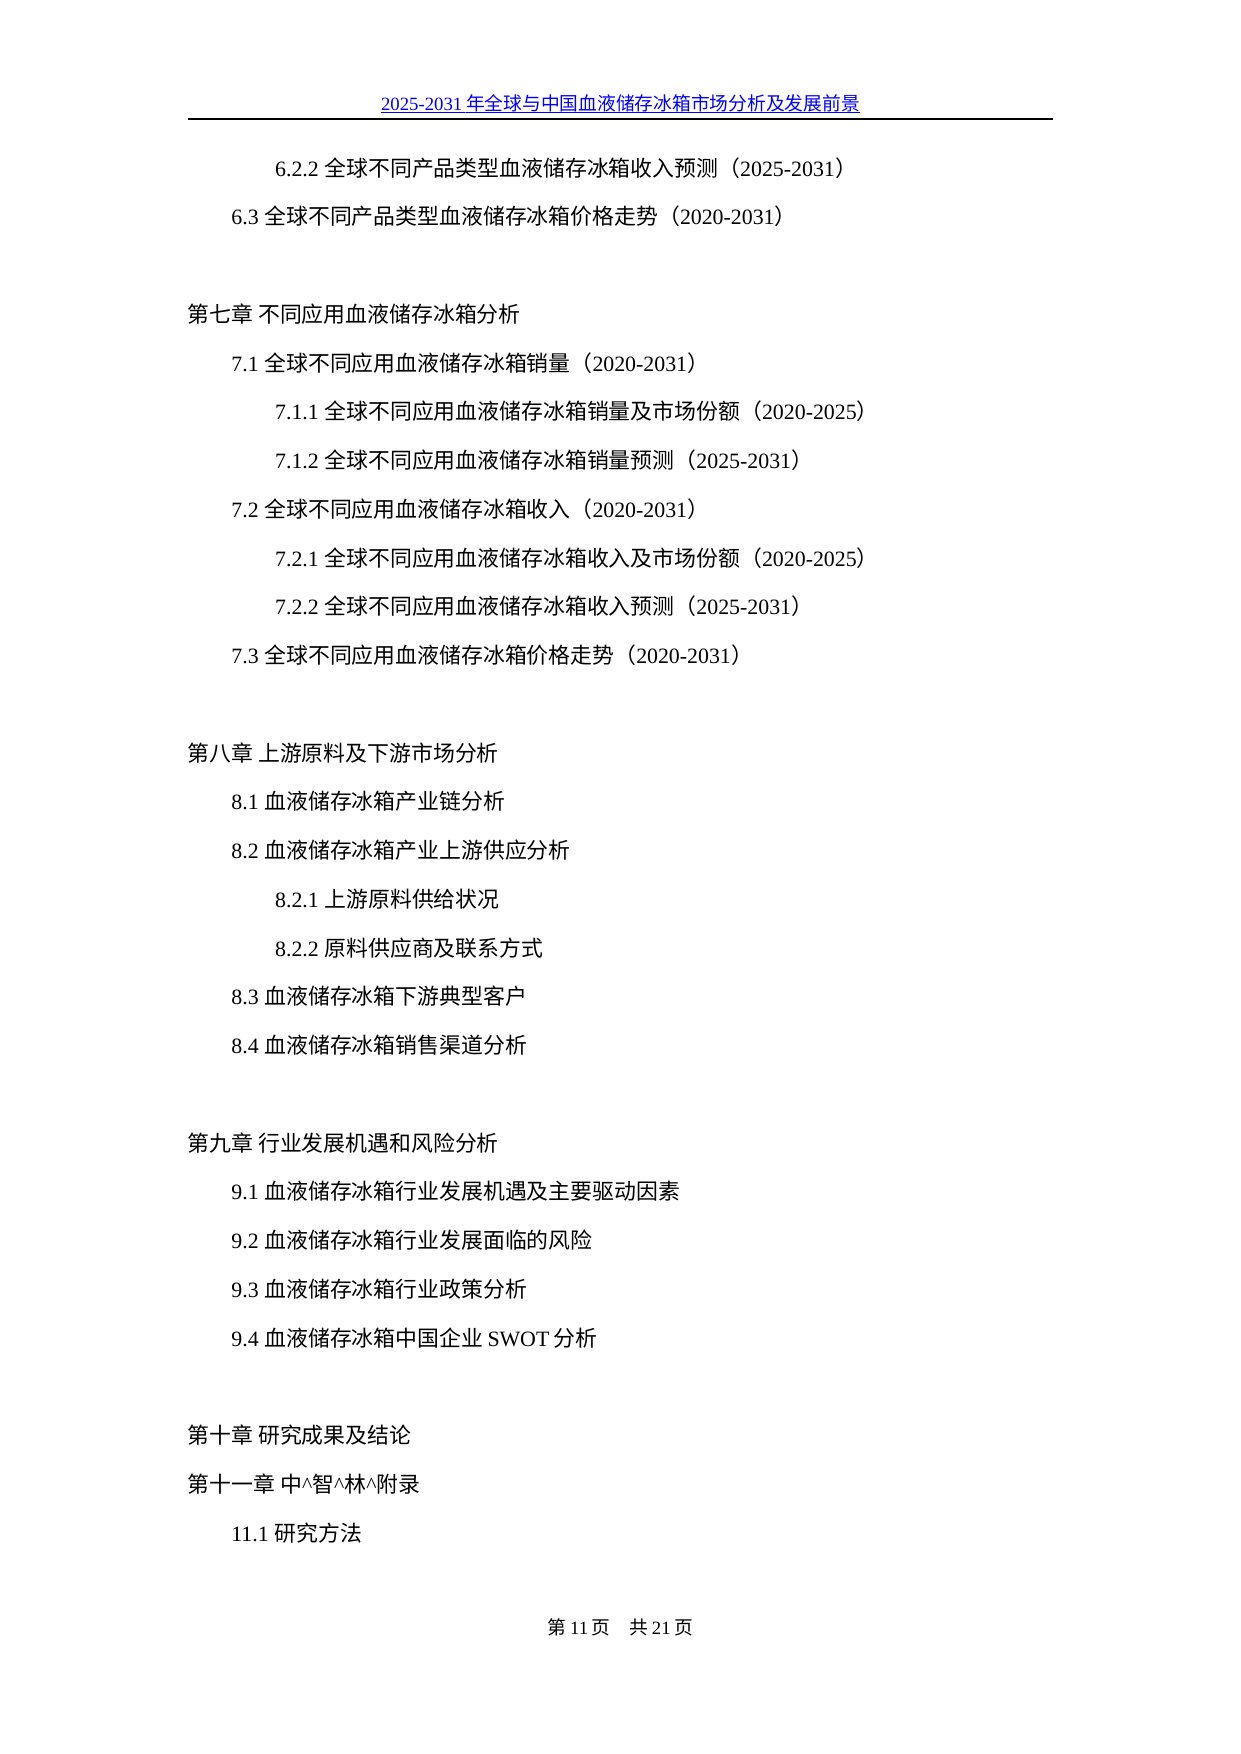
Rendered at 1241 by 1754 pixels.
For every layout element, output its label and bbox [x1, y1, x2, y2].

text [187, 150, 1053, 1548]
